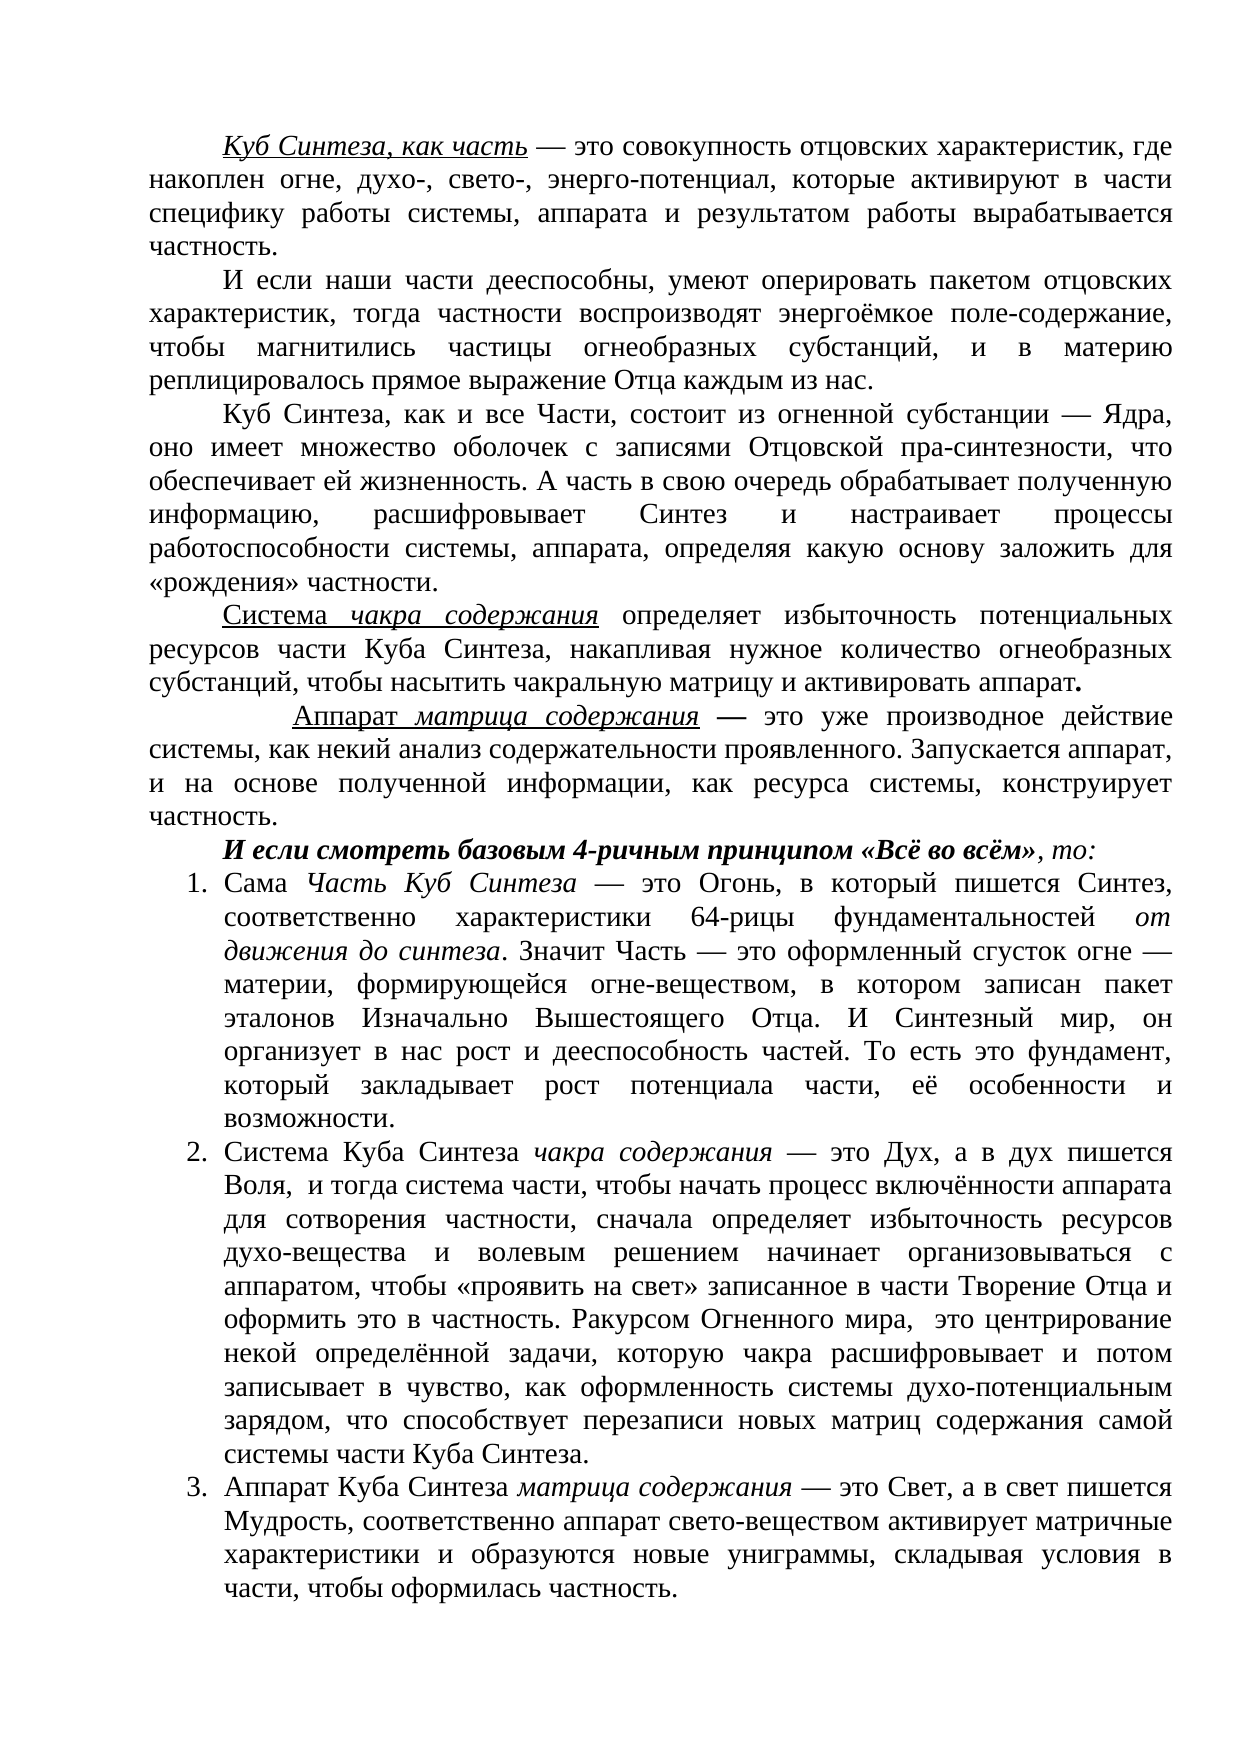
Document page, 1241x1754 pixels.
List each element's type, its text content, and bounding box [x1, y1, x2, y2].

text И если смотреть базовым 4-ричным принципом «Всё во всём», то: [148, 832, 1173, 866]
list Сама Часть Куб Синтеза — это Огонь, в который пишется Синтез, соответственно характеристики 64-рицы фундаментальностей от движения до синтеза. Значит Часть — это оформленный сгусток огне — материи, формирующейся огне-веществом, в котором записан пакет эталонов Изначально Вышестоящего Отца. И Синтезный мир, он организует в нас рост и дееспособность частей. То есть это фундамент, который закладывает рост потенциала части, её особенности и возможности. [186, 866, 1173, 1134]
text И если наши части дееспособны, умеют оперировать пакетом отцовских характеристик, тогда частности воспроизводят энергоёмкое поле-содержание, чтобы магнитились частицы огнеобразных субстанций, и в материю реплицировалось прямое выражение Отца каждым из нас. [148, 262, 1173, 396]
text Куб Синтеза, как и все Части, состоит из огненной субстанции — Ядра, оно имеет множество оболочек с записями Отцовской пра-синтезности, что обеспечивает ей жизненность. А часть в свою очередь обрабатывает полученную информацию, расшифровывает Синтез и настраивает процессы работоспособности системы, аппарата, определяя какую основу заложить для «рождения» частности. [148, 396, 1173, 597]
list Аппарат Куба Синтеза матрица содержания — это Свет, а в свет пишется Мудрость, соответственно аппарат свето-веществом активирует матричные характеристики и образуются новые униграммы, складывая условия в части, чтобы оформилась частность. [186, 1469, 1173, 1603]
list Система Куба Синтеза чакра содержания — это Дух, а в дух пишется Воля, и тогда система части, чтобы начать процесс включённости аппарата для сотворения частности, сначала определяет избыточность ресурсов духо-вещества и волевым решением начинает организовываться с аппаратом, чтобы «проявить на свет» записанное в части Творение Отца и оформить это в частность. Ракурсом Огненного мира, это центрирование некой определённой задачи, которую чакра расшифровывает и потом записывает в чувство, как оформленность системы духо-потенциальным зарядом, что способствует перезаписи новых матриц содержания самой системы части Куба Синтеза. [186, 1134, 1173, 1469]
text Куб Синтеза, как часть — это совокупность отцовских характеристик, где накоплен огне, духо-, свето-, энерго-потенциал, которые активируют в части специфику работы системы, аппарата и результатом работы вырабатывается частность. [148, 128, 1173, 262]
text Аппарат матрица содержания — это уже производное действие системы, как некий анализ содержательности проявленного. Запускается аппарат, и на основе полученной информации, как ресурса системы, конструирует частность. [148, 698, 1173, 832]
text Система чакра содержания определяет избыточность потенциальных ресурсов части Куба Синтеза, накапливая нужное количество огнеобразных субстанций, чтобы насытить чакральную матрицу и активировать аппарат. [148, 597, 1173, 698]
